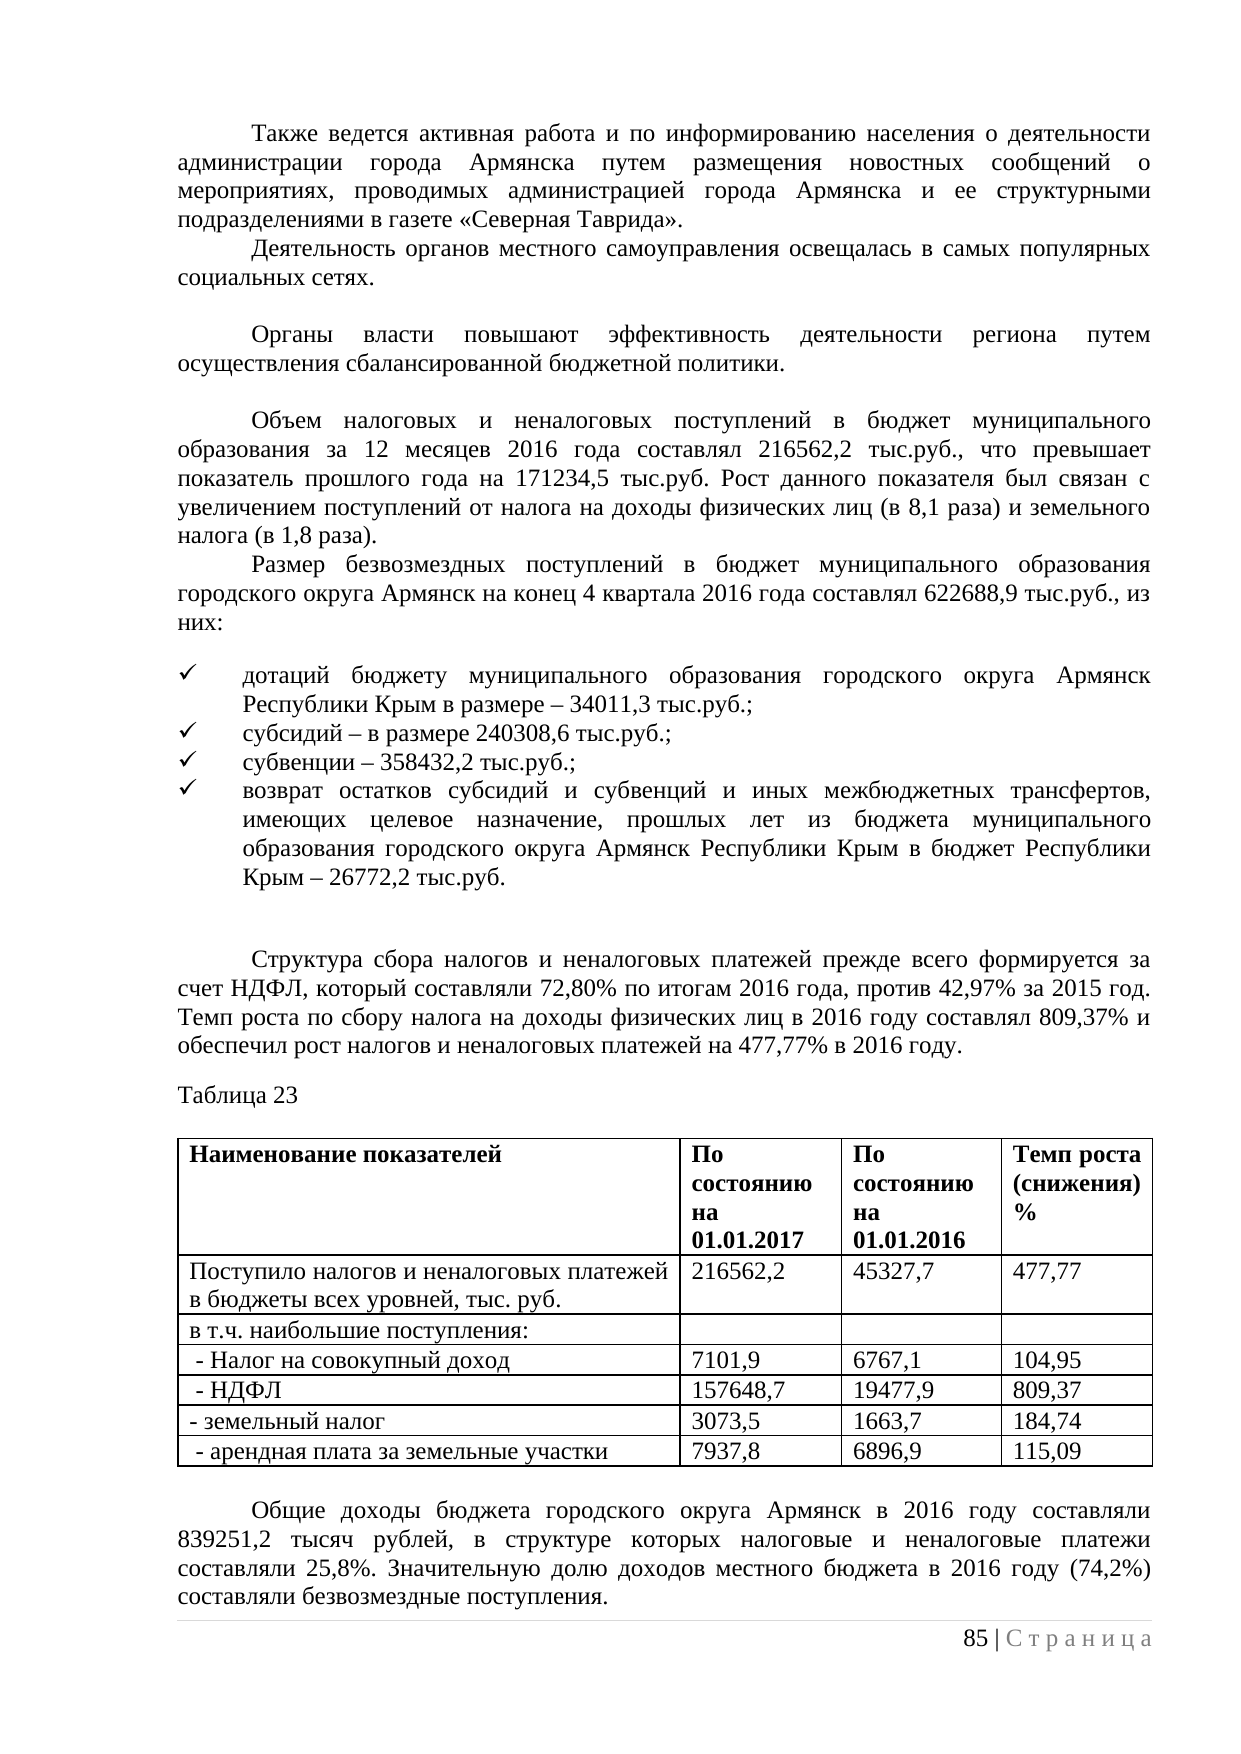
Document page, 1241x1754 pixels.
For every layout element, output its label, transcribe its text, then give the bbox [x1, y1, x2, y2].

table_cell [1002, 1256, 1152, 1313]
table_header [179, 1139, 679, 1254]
text Деятельность органов местного самоуправления освещалась в самых популярных социальных сетях. [177, 233, 1152, 291]
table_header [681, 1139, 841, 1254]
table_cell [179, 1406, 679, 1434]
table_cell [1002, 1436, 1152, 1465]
list субвенции – 358432,2 тыс.руб.; [177, 747, 1152, 776]
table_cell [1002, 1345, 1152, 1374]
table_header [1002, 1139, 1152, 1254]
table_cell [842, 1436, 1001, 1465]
text Структура сбора налогов и неналоговых платежей прежде всего формируется за счет НДФЛ, который составляли 72,80% по итогам 2016 года, против 42,97% за 2015 год. Темп роста по сбору налога на доходы физических лиц в 2016 году составлял 809,37% и обеспечил рост налогов и неналоговых платежей на 477,77% в 2016 году. [177, 944, 1152, 1059]
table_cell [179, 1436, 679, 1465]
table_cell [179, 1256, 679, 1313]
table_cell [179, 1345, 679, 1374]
text Объем налоговых и неналоговых поступлений в бюджет муниципального образования за 12 месяцев 2016 года составлял 216562,2 тыс.руб., что превышает показатель прошлого года на 171234,5 тыс.руб. Рост данного показателя был связан с увеличением поступлений от налога на доходы физических лиц (в 8,1 раза) и земельного налога (в 1,8 раза). [177, 406, 1152, 549]
list дотаций бюджету муниципального образования городского округа Армянск Республики Крым в размере – 34011,3 тыс.руб.; [177, 661, 1152, 718]
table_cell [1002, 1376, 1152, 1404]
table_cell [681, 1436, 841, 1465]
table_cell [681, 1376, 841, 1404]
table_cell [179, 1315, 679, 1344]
text Также ведется активная работа и по информированию населения о деятельности администрации города Армянска путем размещения новостных сообщений о мероприятиях, проводимых администрацией города Армянска и ее структурными подразделениями в газете «Северная Таврида». [177, 118, 1152, 233]
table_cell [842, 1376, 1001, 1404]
text Размер безвозмездных поступлений в бюджет муниципального образования городского округа Армянск на конец 4 квартала 2016 года составлял 622688,9 тыс.руб., из них: [177, 549, 1152, 636]
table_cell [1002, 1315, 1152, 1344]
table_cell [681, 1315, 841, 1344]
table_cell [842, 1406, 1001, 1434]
list возврат остатков субсидий и субвенций и иных межбюджетных трансфертов, имеющих целевое назначение, прошлых лет из бюджета муниципального образования городского округа Армянск Республики Крым в бюджет Республики Крым – 26772,2 тыс.руб. [177, 776, 1152, 891]
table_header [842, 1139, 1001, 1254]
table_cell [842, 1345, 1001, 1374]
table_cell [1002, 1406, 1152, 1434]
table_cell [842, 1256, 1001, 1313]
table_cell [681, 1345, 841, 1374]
text Общие доходы бюджета городского округа Армянск в 2016 году составляли 839251,2 тысяч рублей, в структуре которых налоговые и неналоговые платежи составляли 25,8%. Значительную долю доходов местного бюджета в 2016 году (74,2%) составляли безвозмездные поступления. [177, 1495, 1152, 1610]
text Органы власти повышают эффективность деятельности региона путем осуществления сбалансированной бюджетной политики. [177, 319, 1152, 377]
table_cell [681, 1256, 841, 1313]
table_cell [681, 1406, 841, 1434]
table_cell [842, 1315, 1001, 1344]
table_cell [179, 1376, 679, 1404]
list субсидий – в размере 240308,6 тыс.руб.; [177, 718, 1152, 747]
